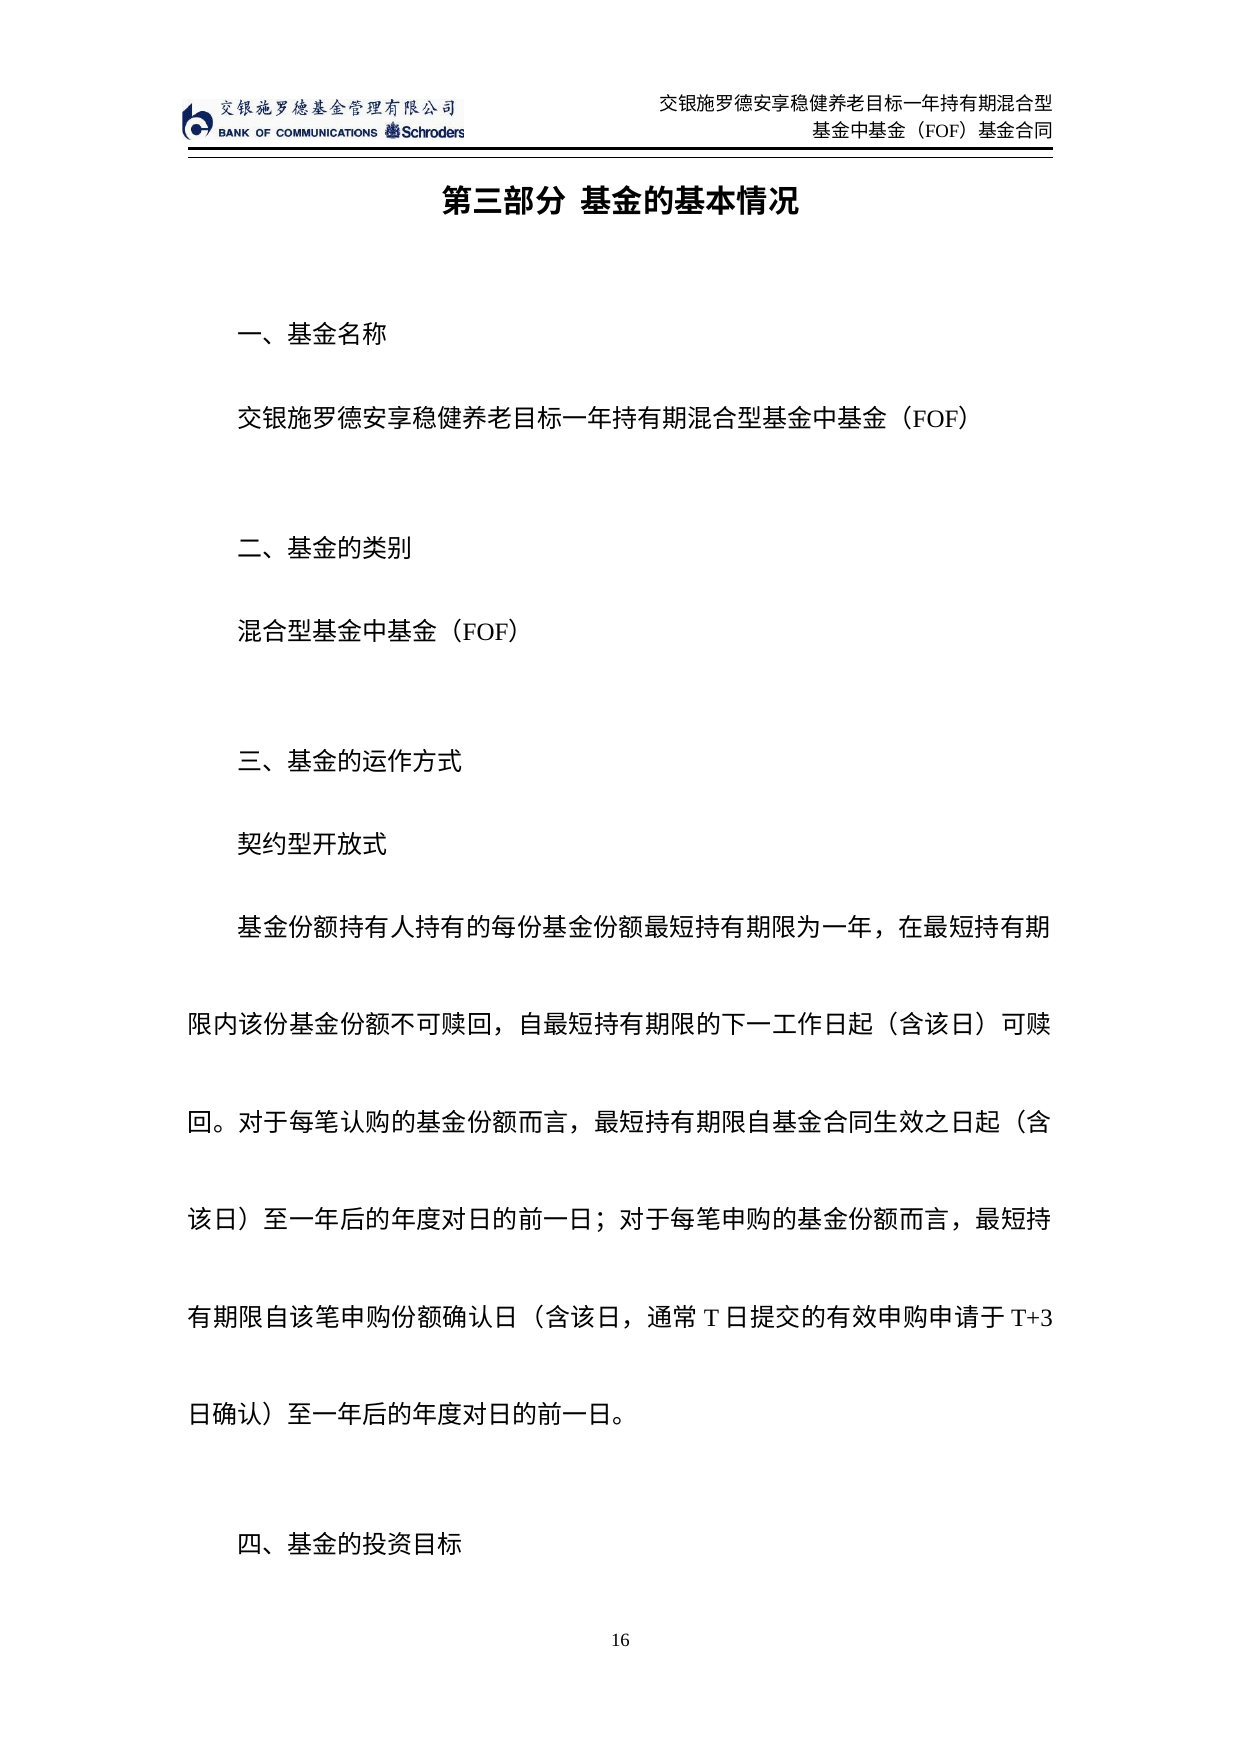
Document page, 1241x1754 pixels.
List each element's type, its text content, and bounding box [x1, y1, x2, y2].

subtitle 第三部分 基金的基本情况 [187, 166, 1053, 231]
text 四、基金的投资目标 [187, 1511, 1053, 1576]
text 一、基金名称 [187, 301, 1053, 366]
text 交银施罗德安享稳健养老目标一年持有期混合型基金中基金（FOF） [187, 384, 1053, 449]
picture [182, 99, 464, 140]
text 二、基金的类别 [187, 514, 1053, 579]
text 三、基金的运作方式 [187, 727, 1053, 792]
text 契约型开放式 [187, 810, 1053, 875]
text 基金份额持有人持有的每份基金份额最短持有期限为一年，在最短持有期限内该份基金份额不可赎回，自最短持有期限的下一工作日起（含该日）可赎回。对于每笔认购的基金份额而言，最短持有期限自基金合同生效之日起（含该日）至一年后的年度对日的前一日；对于每笔申购的基金份额而言，最短持有期限自该笔申购份额确认日（含该日，通常T日提交的有效申购申请于T+3日确认）至一年后的年度对日的前一日。 [187, 893, 1053, 1446]
text 混合型基金中基金（FOF） [187, 597, 1053, 662]
